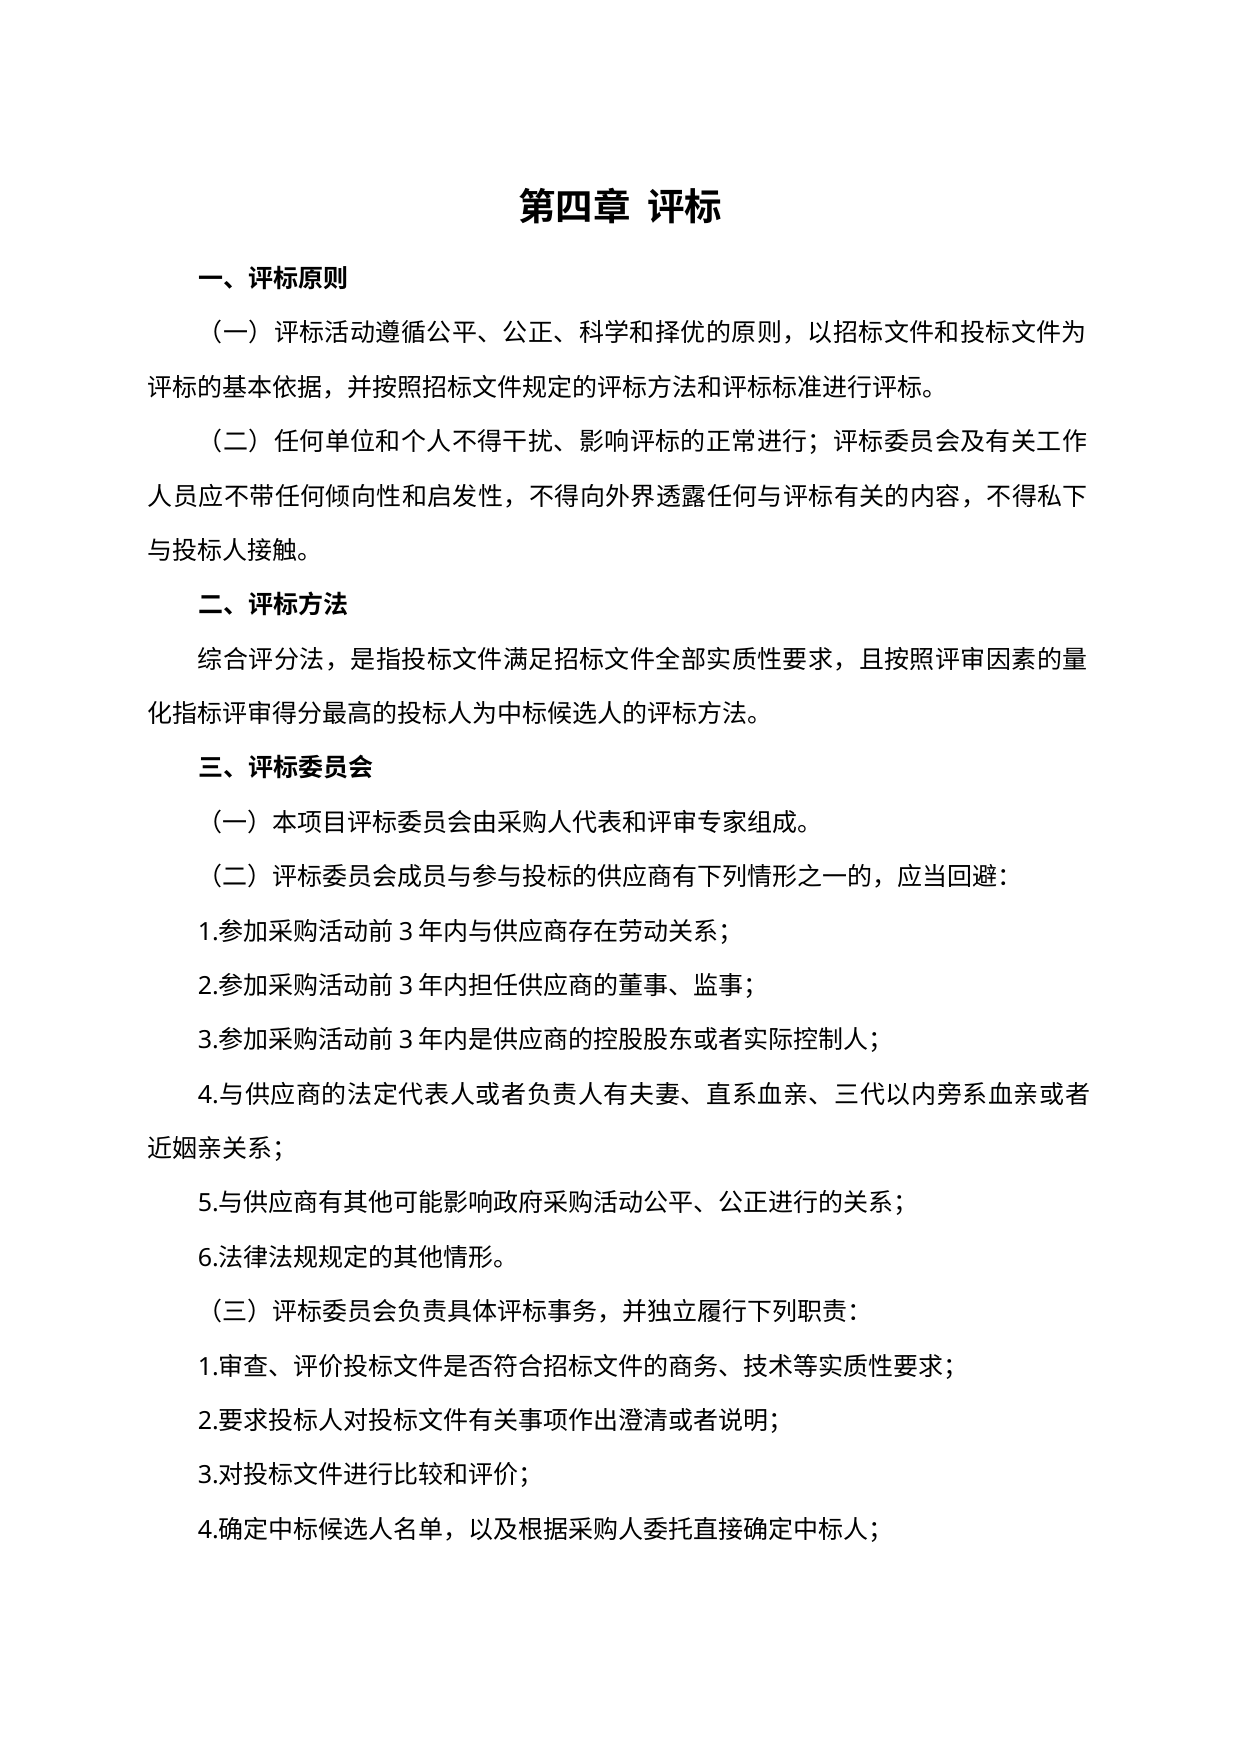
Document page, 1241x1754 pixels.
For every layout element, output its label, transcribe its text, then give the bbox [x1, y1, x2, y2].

text 5.与供应商有其他可能影响政府采购活动公平、公正进行的关系； [148, 1183, 1090, 1219]
text （二）评标委员会成员与参与投标的供应商有下列情形之一的，应当回避： [148, 857, 1090, 893]
text 综合评分法，是指投标文件满足招标文件全部实质性要求，且按照评审因素的量化指标评审得分最高的投标人为中标候选人的评标方法。 [148, 639, 1090, 730]
text 1.参加采购活动前3年内与供应商存在劳动关系； [148, 911, 1090, 947]
text 一、评标原则 [148, 258, 1090, 295]
text 三、评标委员会 [148, 748, 1090, 784]
text 第四章 评标 [148, 177, 1092, 231]
text （一）本项目评标委员会由采购人代表和评审专家组成。 [148, 802, 1090, 838]
text 2.参加采购活动前3年内担任供应商的董事、监事； [148, 965, 1090, 1002]
text 2.要求投标人对投标文件有关事项作出澄清或者说明； [148, 1400, 1090, 1437]
text （一）评标活动遵循公平、公正、科学和择优的原则，以招标文件和投标文件为评标的基本依据，并按照招标文件规定的评标方法和评标标准进行评标。 [148, 313, 1090, 403]
text 二、评标方法 [148, 585, 1090, 621]
text （二）任何单位和个人不得干扰、影响评标的正常进行；评标委员会及有关工作人员应不带任何倾向性和启发性，不得向外界透露任何与评标有关的内容，不得私下与投标人接触。 [148, 422, 1090, 567]
text 4.确定中标候选人名单，以及根据采购人委托直接确定中标人； [148, 1509, 1090, 1545]
text 3.参加采购活动前3年内是供应商的控股股东或者实际控制人； [148, 1020, 1090, 1056]
text 3.对投标文件进行比较和评价； [148, 1455, 1090, 1491]
text 1.审查、评价投标文件是否符合招标文件的商务、技术等实质性要求； [148, 1346, 1090, 1382]
text 4.与供应商的法定代表人或者负责人有夫妻、直系血亲、三代以内旁系血亲或者近姻亲关系； [148, 1074, 1090, 1165]
text （三）评标委员会负责具体评标事务，并独立履行下列职责： [148, 1292, 1090, 1328]
text 6.法律法规规定的其他情形。 [148, 1237, 1090, 1273]
